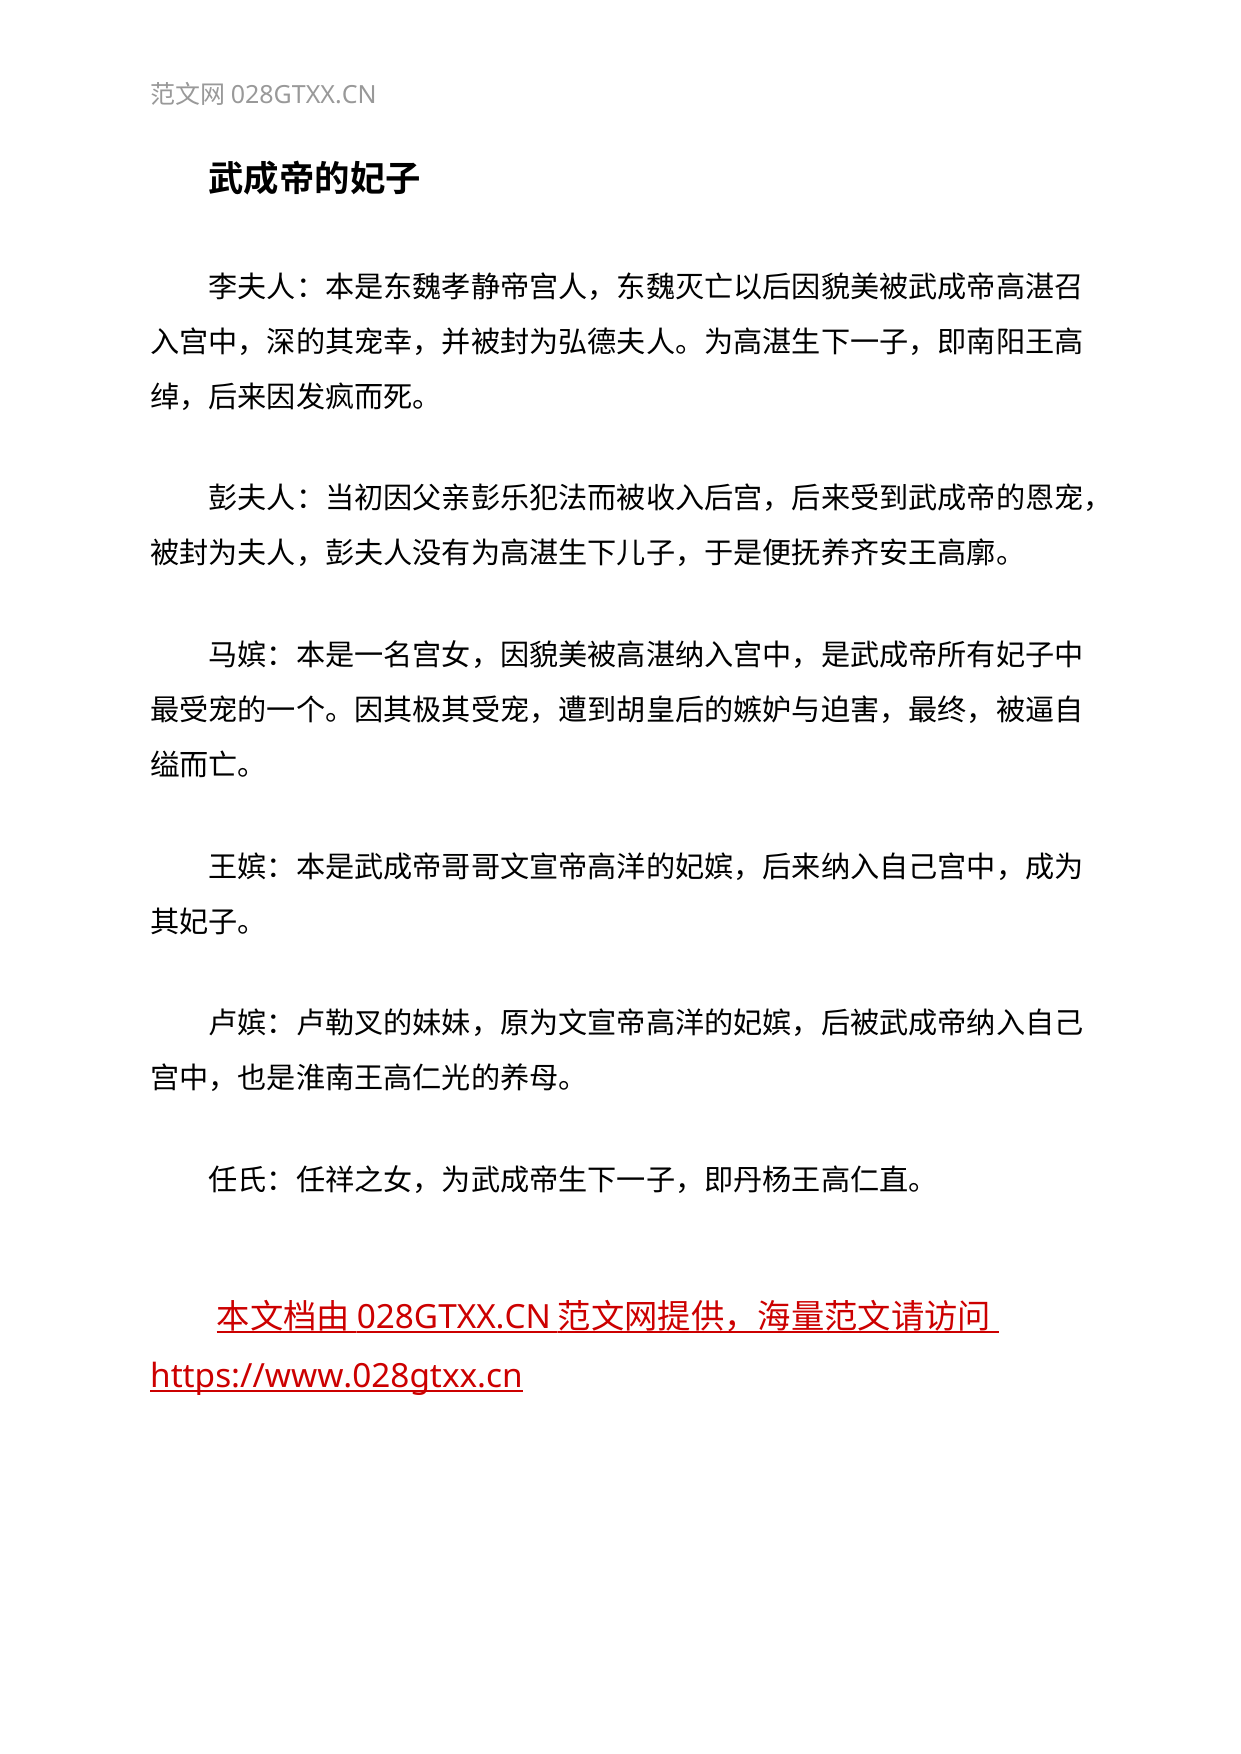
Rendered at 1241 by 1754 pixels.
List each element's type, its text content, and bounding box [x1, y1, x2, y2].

text 卢嫔：卢勒叉的妹妹，原为文宣帝高洋的妃嫔，后被武成帝纳入自己宫中，也是淮南王高仁光的养母。 [150, 1000, 1090, 1097]
text 马嫔：本是一名宫女，因貌美被高湛纳入宫中，是武成帝所有妃子中最受宠的一个。因其极其受宠，遭到胡皇后的嫉妒与迫害，最终，被逼自缢而亡。 [150, 632, 1090, 784]
text 武成帝的妃子 [150, 150, 1090, 201]
text 本文档由028GTXX.CN范文网提供，海量范文请访问 https://www.028gtxx.cn [150, 1289, 1090, 1397]
text 任氏：任祥之女，为武成帝生下一子，即丹杨王高仁直。 [150, 1157, 1090, 1199]
text 彭夫人：当初因父亲彭乐犯法而被收入后宫，后来受到武成帝的恩宠，被封为夫人，彭夫人没有为高湛生下儿子，于是便抚养齐安王高廓。 [150, 475, 1090, 572]
text 李夫人：本是东魏孝静帝宫人，东魏灭亡以后因貌美被武成帝高湛召入宫中，深的其宠幸，并被封为弘德夫人。为高湛生下一子，即南阳王高绰，后来因发疯而死。 [150, 263, 1090, 416]
text 王嫔：本是武成帝哥哥文宣帝高洋的妃嫔，后来纳入自己宫中，成为其妃子。 [150, 843, 1090, 940]
